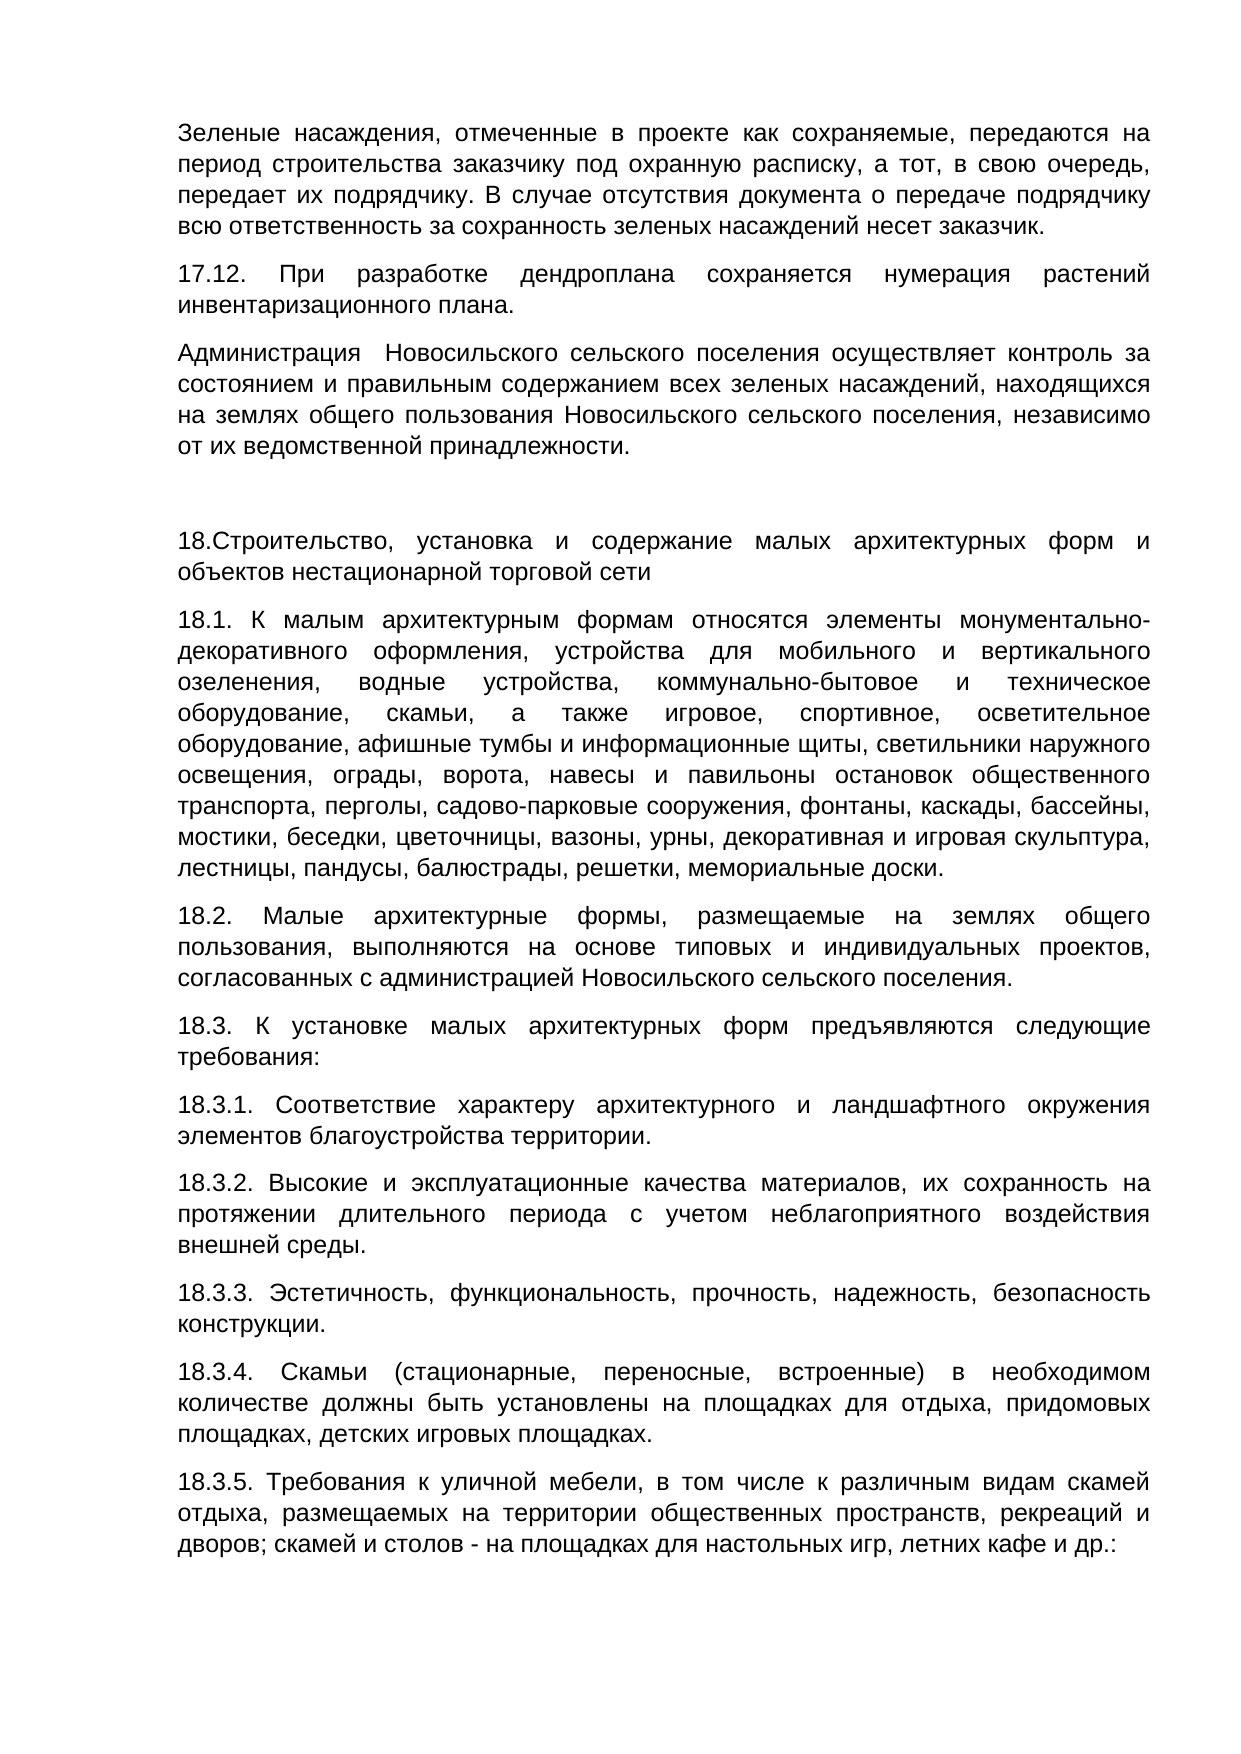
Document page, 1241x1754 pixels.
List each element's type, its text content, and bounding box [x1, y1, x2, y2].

text Зеленые насаждения, отмеченные в проекте как сохраняемые, передаются на период строительства заказчику под охранную расписку, а тот, в свою очередь, передает их подрядчику. В случае отсутствия документа о передаче подрядчику всю ответственность за сохранность зеленых насаждений несет заказчик. [177, 118, 1152, 240]
text 18.3.5. Требования к уличной мебели, в том числе к различным видам скамей отдыха, размещаемых на территории общественных пространств, рекреаций и дворов; скамей и столов - на площадках для настольных игр, летних кафе и др.: [177, 1467, 1152, 1557]
text 18.3.2. Высокие и эксплуатационные качества материалов, их сохранность на протяжении длительного периода с учетом неблагоприятного воздействия внешней среды. [177, 1168, 1152, 1259]
text 18.3.1. Соответствие характеру архитектурного и ландшафтного окружения элементов благоустройства территории. [177, 1089, 1152, 1149]
text 18.3.3. Эстетичность, функциональность, прочность, надежность, безопасность конструкции. [177, 1278, 1152, 1338]
text 18.1. К малым архитектурным формам относятся элементы монументально-декоративного оформления, устройства для мобильного и вертикального озеленения, водные устройства, коммунально-бытовое и техническое оборудование, скамьи, а также игровое, спортивное, осветительное оборудование, афишные тумбы и информационные щиты, светильники наружного освещения, ограды, ворота, навесы и павильоны остановок общественного транспорта, перголы, садово-парковые сооружения, фонтаны, каскады, бассейны, мостики, беседки, цветочницы, вазоны, урны, декоративная и игровая скульптура, лестницы, пандусы, балюстрады, решетки, мемориальные доски. [177, 605, 1152, 882]
text 18.3.4. Скамьи (стационарные, переносные, встроенные) в необходимом количестве должны быть установлены на площадках для отдыха, придомовых площадках, детских игровых площадках. [177, 1357, 1152, 1448]
text 18.2. Малые архитектурные формы, размещаемые на землях общего пользования, выполняются на основе типовых и индивидуальных проектов, согласованных с администрацией Новосильского сельского поселения. [177, 901, 1152, 992]
text 18.Строительство, установка и содержание малых архитектурных форм и объектов нестационарной торговой сети [177, 526, 1152, 586]
text Администрация Новосильского сельского поселения осуществляет контроль за состоянием и правильным содержанием всех зеленых насаждений, находящихся на землях общего пользования Новосильского сельского поселения, независимо от их ведомственной принадлежности. [177, 338, 1152, 459]
text 18.3. К установке малых архитектурных форм предъявляются следующие требования: [177, 1011, 1152, 1071]
text 17.12. При разработке дендроплана сохраняется нумерация растений инвентаризационного плана. [177, 259, 1152, 319]
